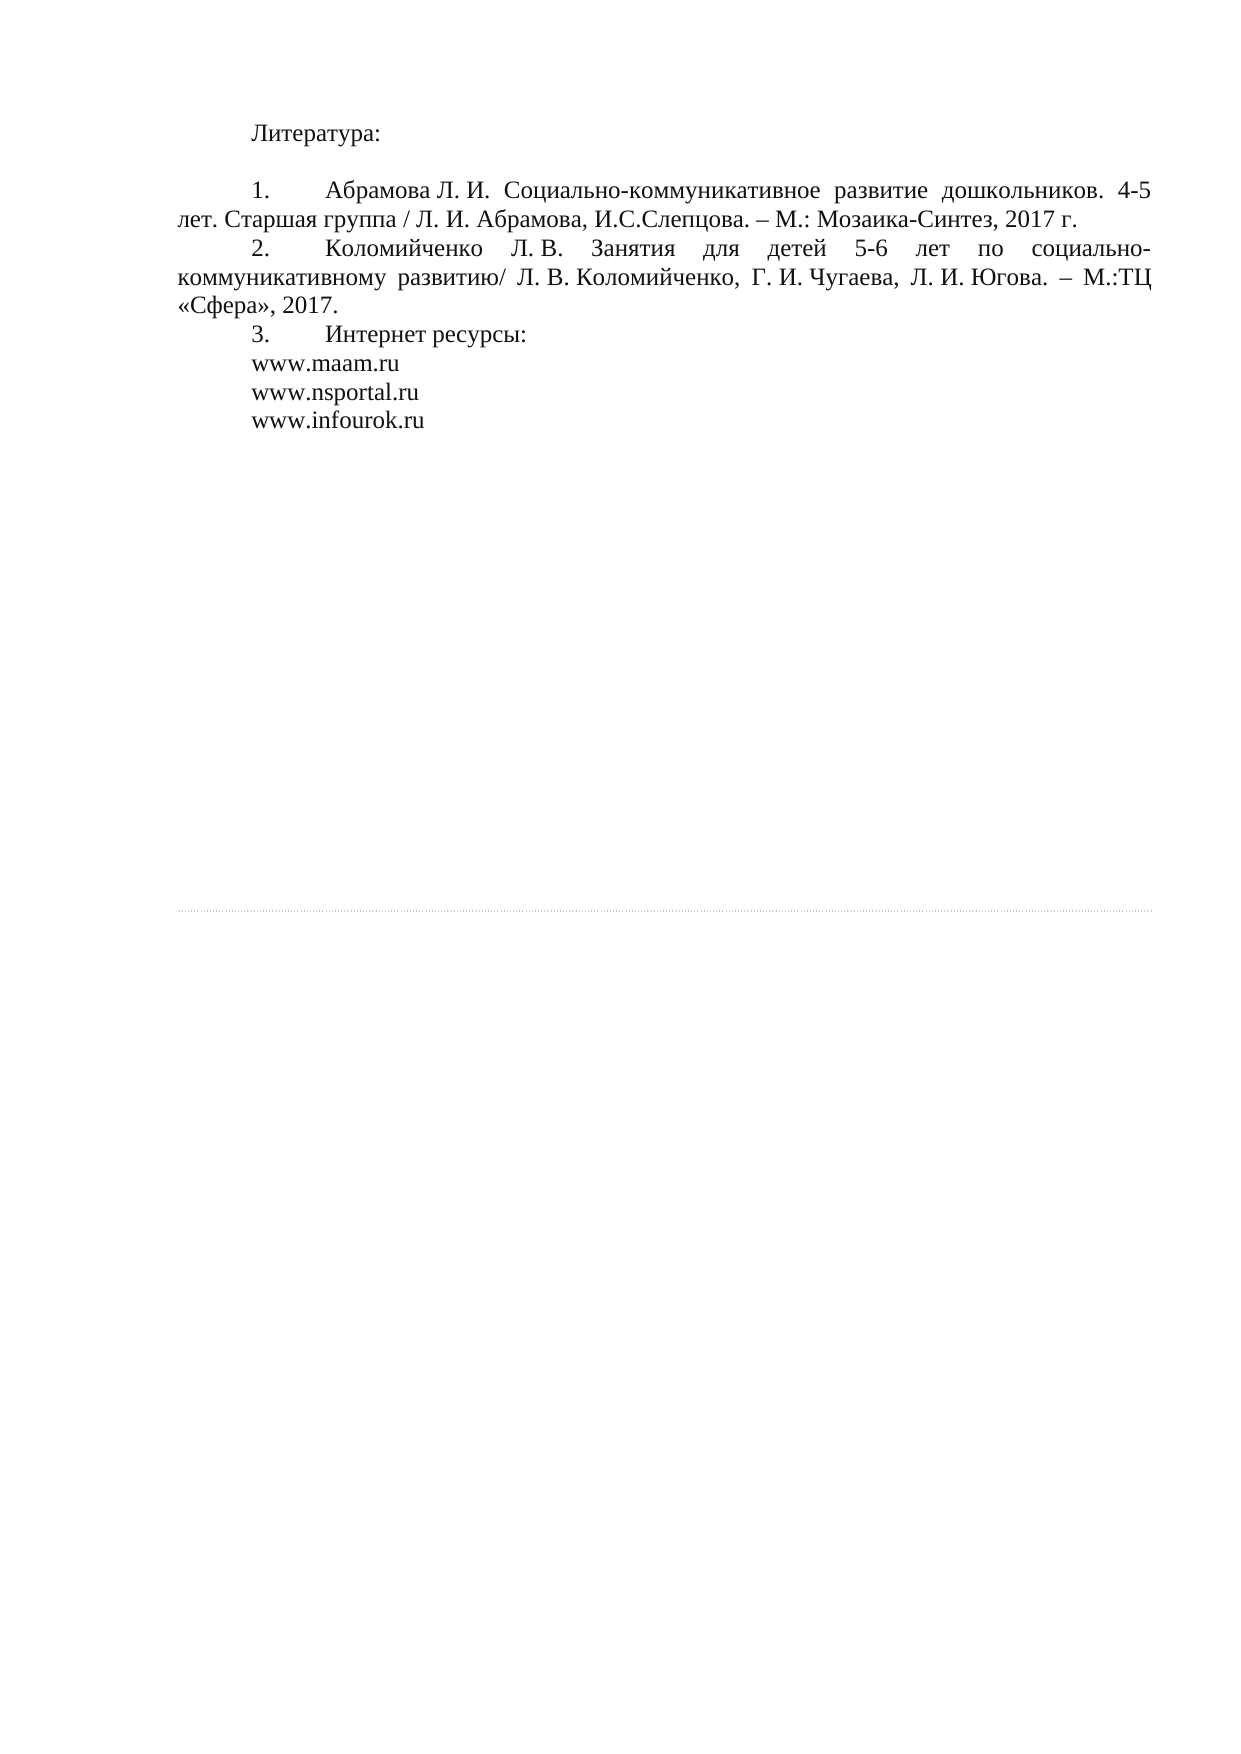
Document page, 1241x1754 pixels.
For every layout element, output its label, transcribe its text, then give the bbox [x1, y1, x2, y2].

list Интернет ресурсы: [177, 319, 1152, 348]
list Абрамова Л. И. Социально-коммуникативное развитие дошкольников. 4-5 лет. Старшая группа / Л. И. Абрамова, И.С.Слепцова. – М.: Мозаика-Синтез, 2017 г. [177, 176, 1152, 233]
text www.nsportal.ru [177, 377, 1152, 406]
text Литература: [177, 118, 1152, 147]
text www.maam.ru [177, 348, 1152, 377]
list Коломийченко Л. В. Занятия для детей 5-6 лет по социально-коммуникативному развитию/ Л. В. Коломийченко, Г. И. Чугаева, Л. И. Югова. – М.:ТЦ «Сфера», 2017. [177, 233, 1152, 319]
text www.infourok.ru [177, 406, 1152, 434]
